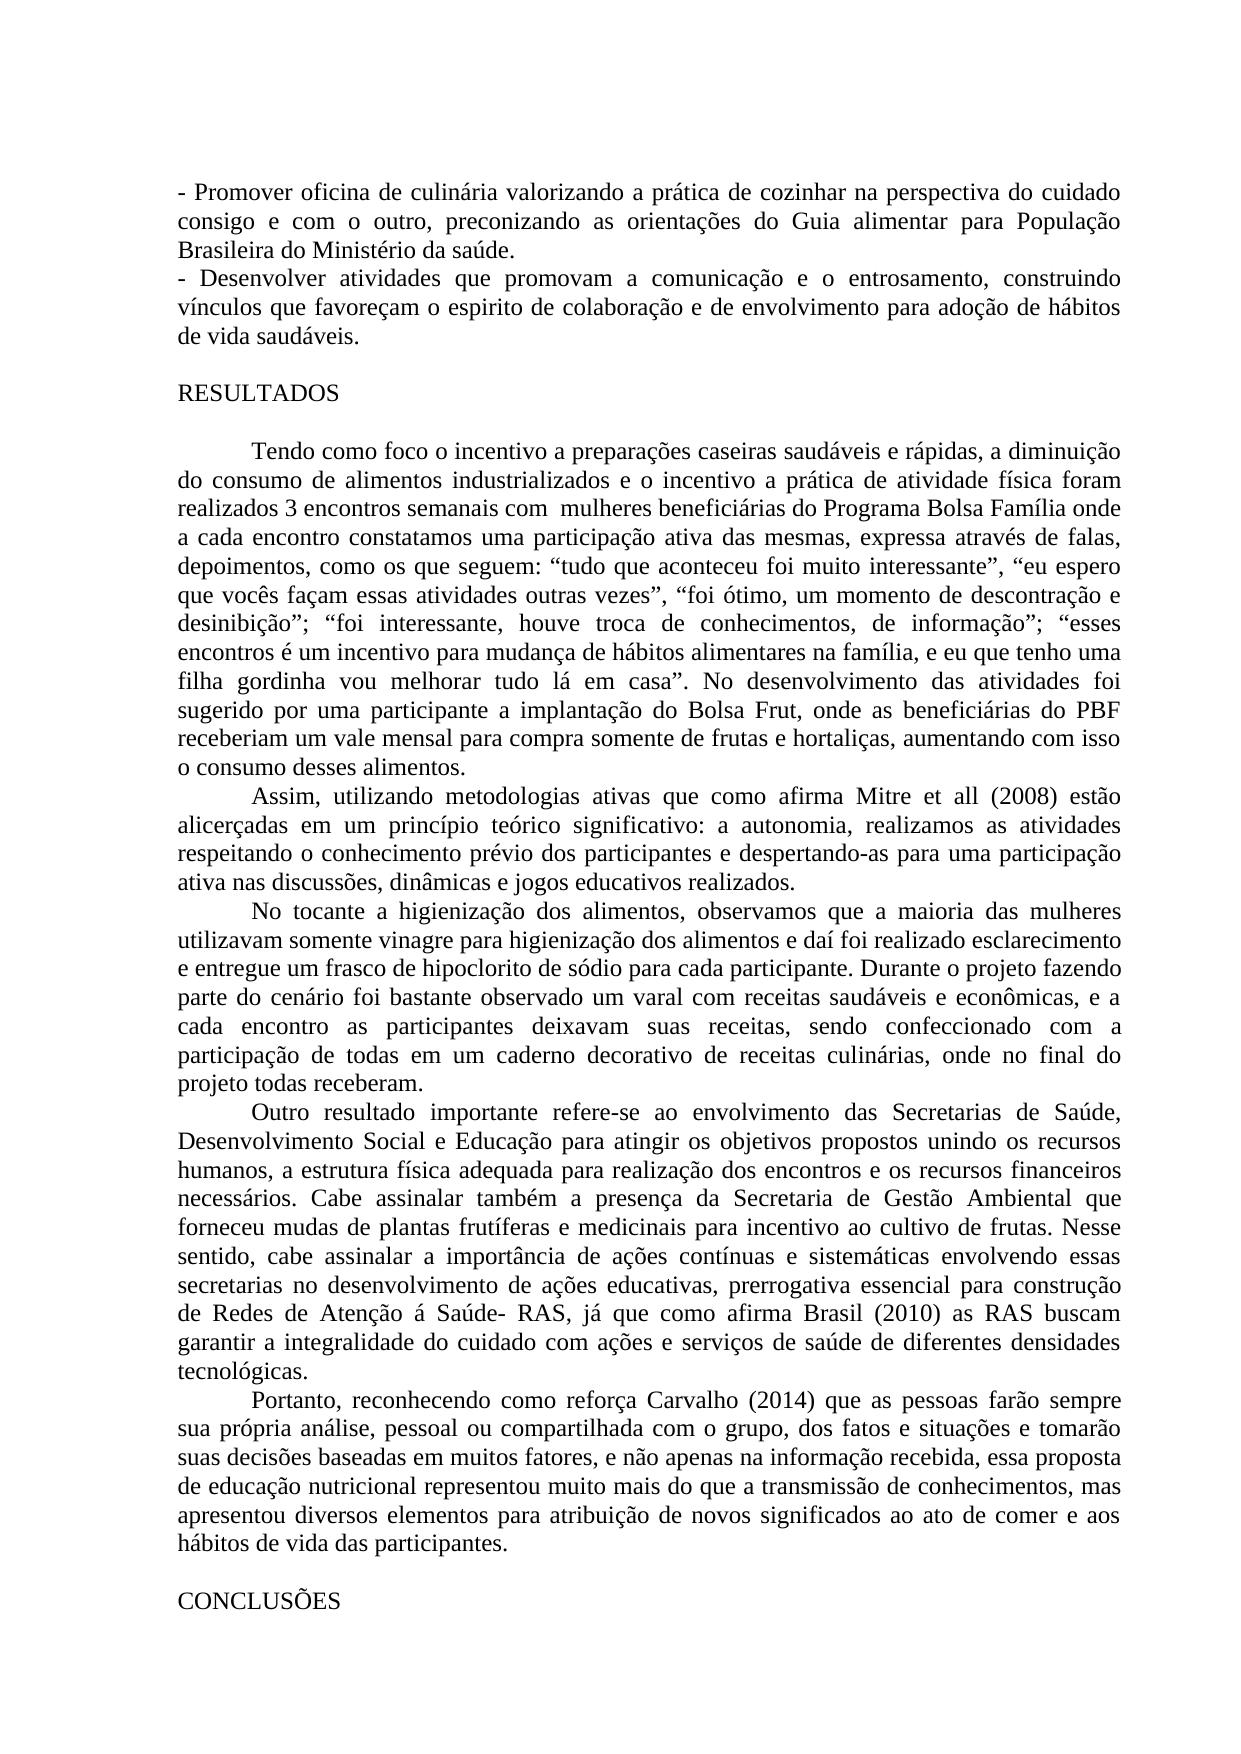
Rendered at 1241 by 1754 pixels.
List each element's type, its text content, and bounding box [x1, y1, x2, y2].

text No tocante a higienização dos alimentos, observamos que a maioria das mulheres utilizavam somente vinagre para higienização dos alimentos e daí foi realizado esclarecimento e entregue um frasco de hipoclorito de sódio para cada participante. Durante o projeto fazendo parte do cenário foi bastante observado um varal com receitas saudáveis e econômicas, e a cada encontro as participantes deixavam suas receitas, sendo confeccionado com a participação de todas em um caderno decorativo de receitas culinárias, onde no final do projeto todas receberam. [177, 896, 1122, 1097]
text Outro resultado importante refere-se ao envolvimento das Secretarias de Saúde, Desenvolvimento Social e Educação para atingir os objetivos propostos unindo os recursos humanos, a estrutura física adequada para realização dos encontros e os recursos financeiros necessários. Cabe assinalar também a presença da Secretaria de Gestão Ambiental que forneceu mudas de plantas frutíferas e medicinais para incentivo ao cultivo de frutas. Nesse sentido, cabe assinalar a importância de ações contínuas e sistemáticas envolvendo essas secretarias no desenvolvimento de ações educativas, prerrogativa essencial para construção de Redes de Atenção á Saúde- RAS, já que como afirma Brasil (2010) as RAS buscam garantir a integralidade do cuidado com ações e serviços de saúde de diferentes densidades tecnológicas. [177, 1097, 1122, 1385]
text RESULTADOS [177, 378, 1122, 407]
text CONCLUSÕES [177, 1586, 1122, 1615]
text - Promover oficina de culinária valorizando a prática de cozinhar na perspectiva do cuidado consigo e com o outro, preconizando as orientações do Guia alimentar para População Brasileira do Ministério da saúde. [177, 177, 1122, 263]
text Portanto, reconhecendo como reforça Carvalho (2014) que as pessoas farão sempre sua própria análise, pessoal ou compartilhada com o grupo, dos fatos e situações e tomarão suas decisões baseadas em muitos fatores, e não apenas na informação recebida, essa proposta de educação nutricional representou muito mais do que a transmissão de conhecimentos, mas apresentou diversos elementos para atribuição de novos significados ao ato de comer e aos hábitos de vida das participantes. [177, 1385, 1122, 1557]
text Assim, utilizando metodologias ativas que como afirma Mitre et all (2008) estão alicerçadas em um princípio teórico significativo: a autonomia, realizamos as atividades respeitando o conhecimento prévio dos participantes e despertando-as para uma participação ativa nas discussões, dinâmicas e jogos educativos realizados. [177, 781, 1122, 896]
text - Desenvolver atividades que promovam a comunicação e o entrosamento, construindo vínculos que favoreçam o espirito de colaboração e de envolvimento para adoção de hábitos de vida saudáveis. [177, 263, 1122, 350]
text Tendo como foco o incentivo a preparações caseiras saudáveis e rápidas, a diminuição do consumo de alimentos industrializados e o incentivo a prática de atividade física foram realizados 3 encontros semanais com mulheres beneficiárias do Programa Bolsa Família onde a cada encontro constatamos uma participação ativa das mesmas, expressa através de falas, depoimentos, como os que seguem: “tudo que aconteceu foi muito interessante”, “eu espero que vocês façam essas atividades outras vezes”, “foi ótimo, um momento de descontração e desinibição”; “foi interessante, houve troca de conhecimentos, de informação”; “esses encontros é um incentivo para mudança de hábitos alimentares na família, e eu que tenho uma filha gordinha vou melhorar tudo lá em casa”. No desenvolvimento das atividades foi sugerido por uma participante a implantação do Bolsa Frut, onde as beneficiárias do PBF receberiam um vale mensal para compra somente de frutas e hortaliças, aumentando com isso o consumo desses alimentos. [177, 436, 1122, 781]
